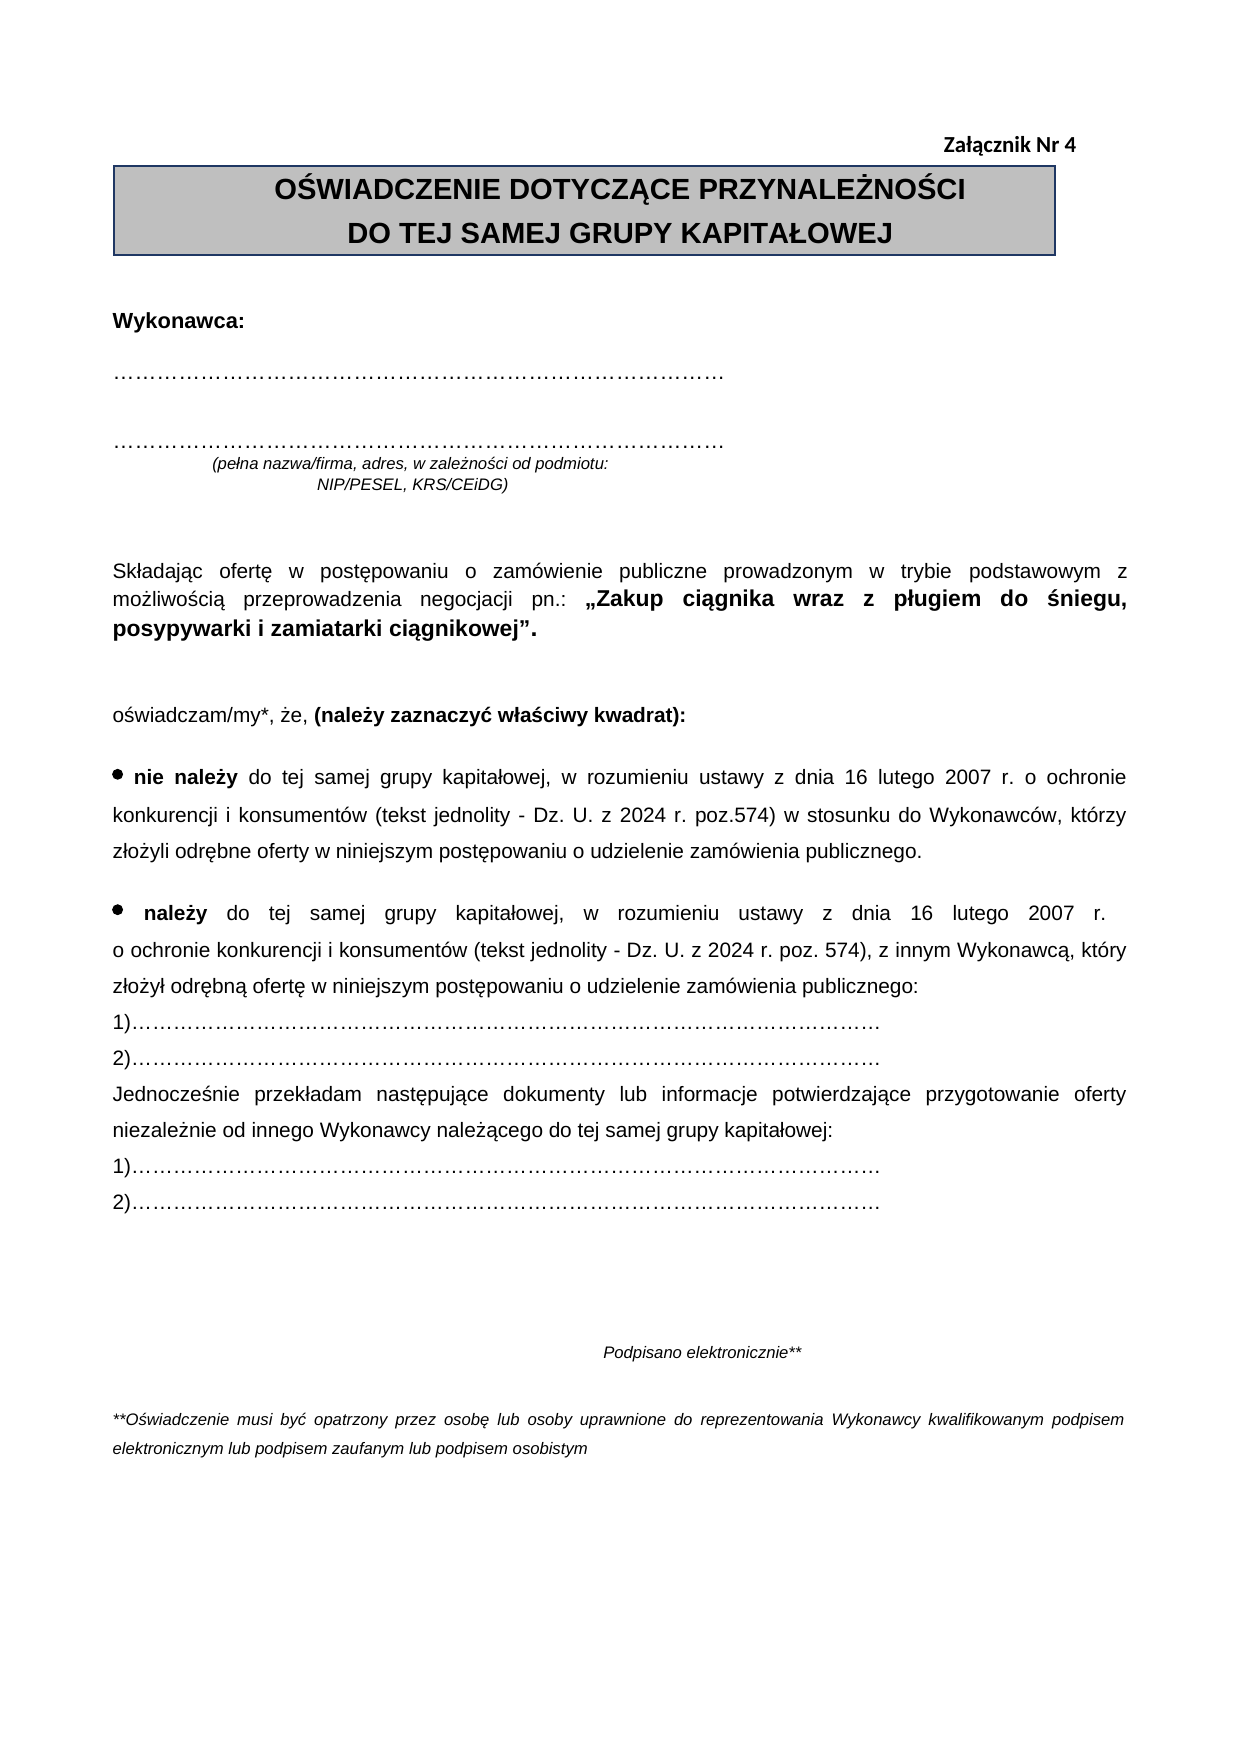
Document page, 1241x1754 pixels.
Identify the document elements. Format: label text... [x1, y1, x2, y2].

text 2)……………………………………………………………………………………………… [112, 1046, 1128, 1070]
text 1)……………………………………………………………………………………………… [112, 1010, 1128, 1034]
text Jednocześnie przekładam następujące dokumenty lub informacje potwierdzające przygotowanie oferty niezależnie od innego Wykonawcy należącego do tej samej grupy kapitałowej: [112, 1082, 1128, 1142]
text Załącznik Nr 4 [112, 130, 1128, 158]
text 2)……………………………………………………………………………………………… [112, 1190, 1128, 1214]
text 1)……………………………………………………………………………………………… [112, 1154, 1128, 1178]
text OŚWIADCZENIE DOTYCZĄCE PRZYNALEŻNOŚCI [112, 172, 1128, 205]
text Składając ofertę w postępowaniu o zamówienie publiczne prowadzonym w trybie podstawowym z możliwością przeprowadzenia negocjacji pn.: „Zakup ciągnika wraz z pługiem do śniegu, posypywarki i zamiatarki ciągnikowej”. [112, 558, 1128, 642]
text Wykonawca: [112, 308, 1128, 334]
text ………………………………………………………………………… [112, 359, 803, 384]
text (pełna nazwa/firma, adres, w zależności od podmiotu: NIP/PESEL, KRS/CEiDG) [112, 454, 714, 493]
text nie należy do tej samej grupy kapitałowej, w rozumieniu ustawy z dnia 16 lutego 2007 r. o ochronie konkurencji i konsumentów (tekst jednolity - Dz. U. z 2024 r. poz.574) w stosunku do Wykonawców, którzy złożyli odrębne oferty w niniejszym postępowaniu o udzielenie zamówienia publicznego. [112, 764, 1128, 863]
text należy do tej samej grupy kapitałowej, w rozumieniu ustawy z dnia 16 lutego 2007 r. o ochronie konkurencji i konsumentów (tekst jednolity - Dz. U. z 2024 r. poz. 574), z innym Wykonawcą, który złożył odrębną ofertę w niniejszym postępowaniu o udzielenie zamówienia publicznego: [112, 900, 1128, 998]
text Podpisano elektronicznie** [112, 1343, 1128, 1362]
text DO TEJ SAMEJ GRUPY KAPITAŁOWEJ [112, 216, 1128, 250]
text oświadczam/my*, że, (należy zaznaczyć właściwy kwadrat): [112, 703, 1128, 727]
text **Oświadczenie musi być opatrzony przez osobę lub osoby uprawnione do reprezentowania Wykonawcy kwalifikowanym podpisem elektronicznym lub podpisem zaufanym lub podpisem osobistym [112, 1410, 1128, 1458]
text ………………………………………………………………………… [112, 428, 803, 454]
